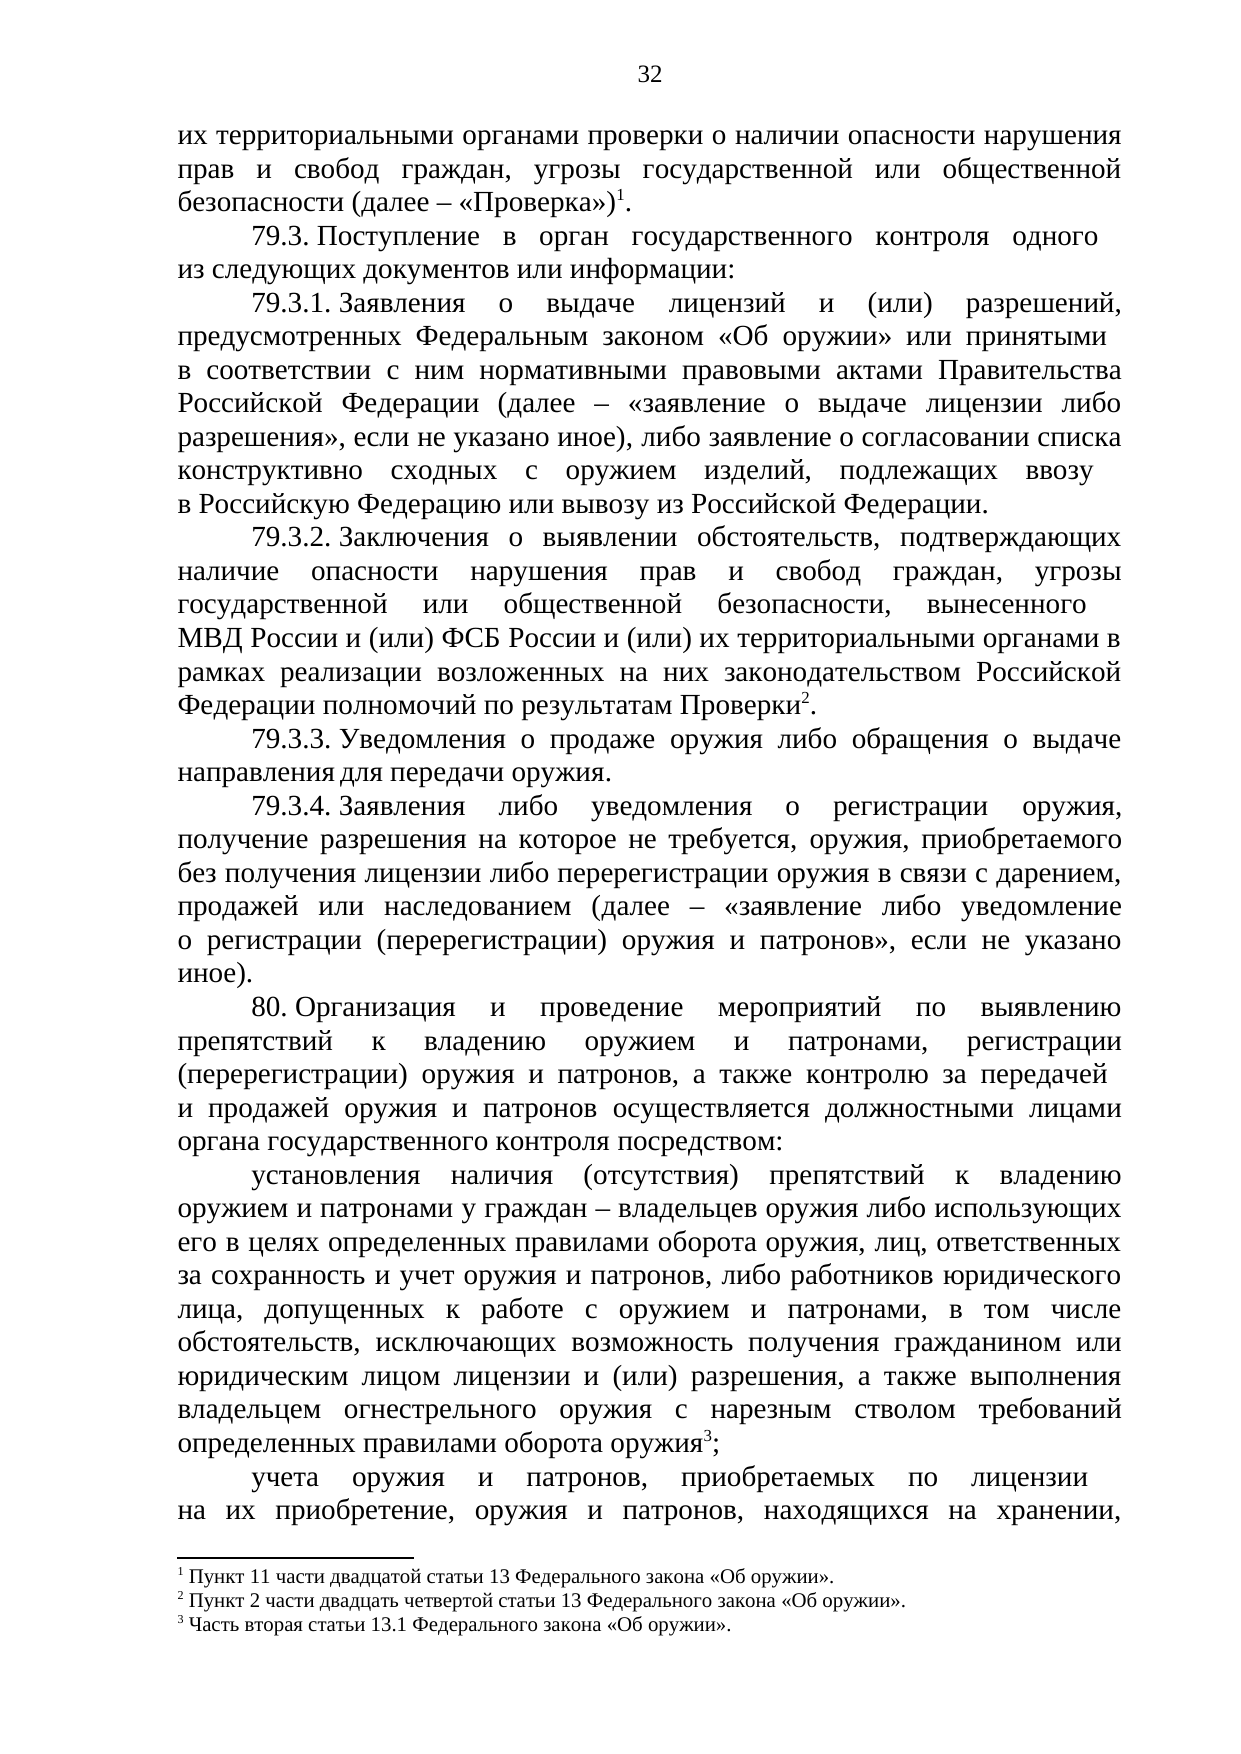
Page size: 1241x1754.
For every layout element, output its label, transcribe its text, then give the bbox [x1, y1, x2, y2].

text 79.3.2. Заключения о выявлении обстоятельств, подтверждающих наличие опасности нарушения прав и свобод граждан, угрозы государственной или общественной безопасности, вынесенного МВД России и (или) ФСБ России и (или) их территориальными органами в рамках реализации возложенных на них законодательством Российской Федерации полномочий по результатам Проверки. [177, 519, 1122, 721]
text 79.3.1. Заявления о выдаче лицензий и (или) разрешений, предусмотренных Федеральным законом «Об оружии» или принятыми в соответствии с ним нормативными правовыми актами Правительства Российской Федерации (далее – «заявление о выдаче лицензии либо разрешения», если не указано иное), либо заявление о согласовании списка конструктивно сходных с оружием изделий, подлежащих ввозу в Российскую Федерацию или вывозу из Российской Федерации. [177, 285, 1122, 519]
text 79.3.4. Заявления либо уведомления о регистрации оружия, получение разрешения на которое не требуется, оружия, приобретаемого без получения лицензии либо перерегистрации оружия в связи с дарением, продажей или наследованием (далее – «заявление либо уведомление о регистрации (перерегистрации) оружия и патронов», если не указано иное). [177, 788, 1122, 989]
text установления наличия (отсутствия) препятствий к владению оружием и патронами у граждан – владельцев оружия либо использующих его в целях определенных правилами оборота оружия, лиц, ответственных за сохранность и учет оружия и патронов, либо работников юридического лица, допущенных к работе с оружием и патронами, в том числе обстоятельств, исключающих возможность получения гражданином или юридическим лицом лицензии и (или) разрешения, а также выполнения владельцем огнестрельного оружия с нарезным стволом требований определенных правилами оборота оружия; [177, 1157, 1122, 1459]
text 79.3.3. Уведомления о продаже оружия либо обращения о выдаче направления для передачи оружия. [177, 721, 1122, 788]
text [177, 118, 1122, 218]
text 79.3. Поступление в орган государственного контроля одного из следующих документов или информации: [177, 218, 1122, 285]
text 80. Организация и проведение мероприятий по выявлению препятствий к владению оружием и патронами, регистрации (перерегистрации) оружия и патронов, а также контролю за передачей и продажей оружия и патронов осуществляется должностными лицами органа государственного контроля посредством: [177, 989, 1122, 1157]
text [177, 1459, 1122, 1526]
